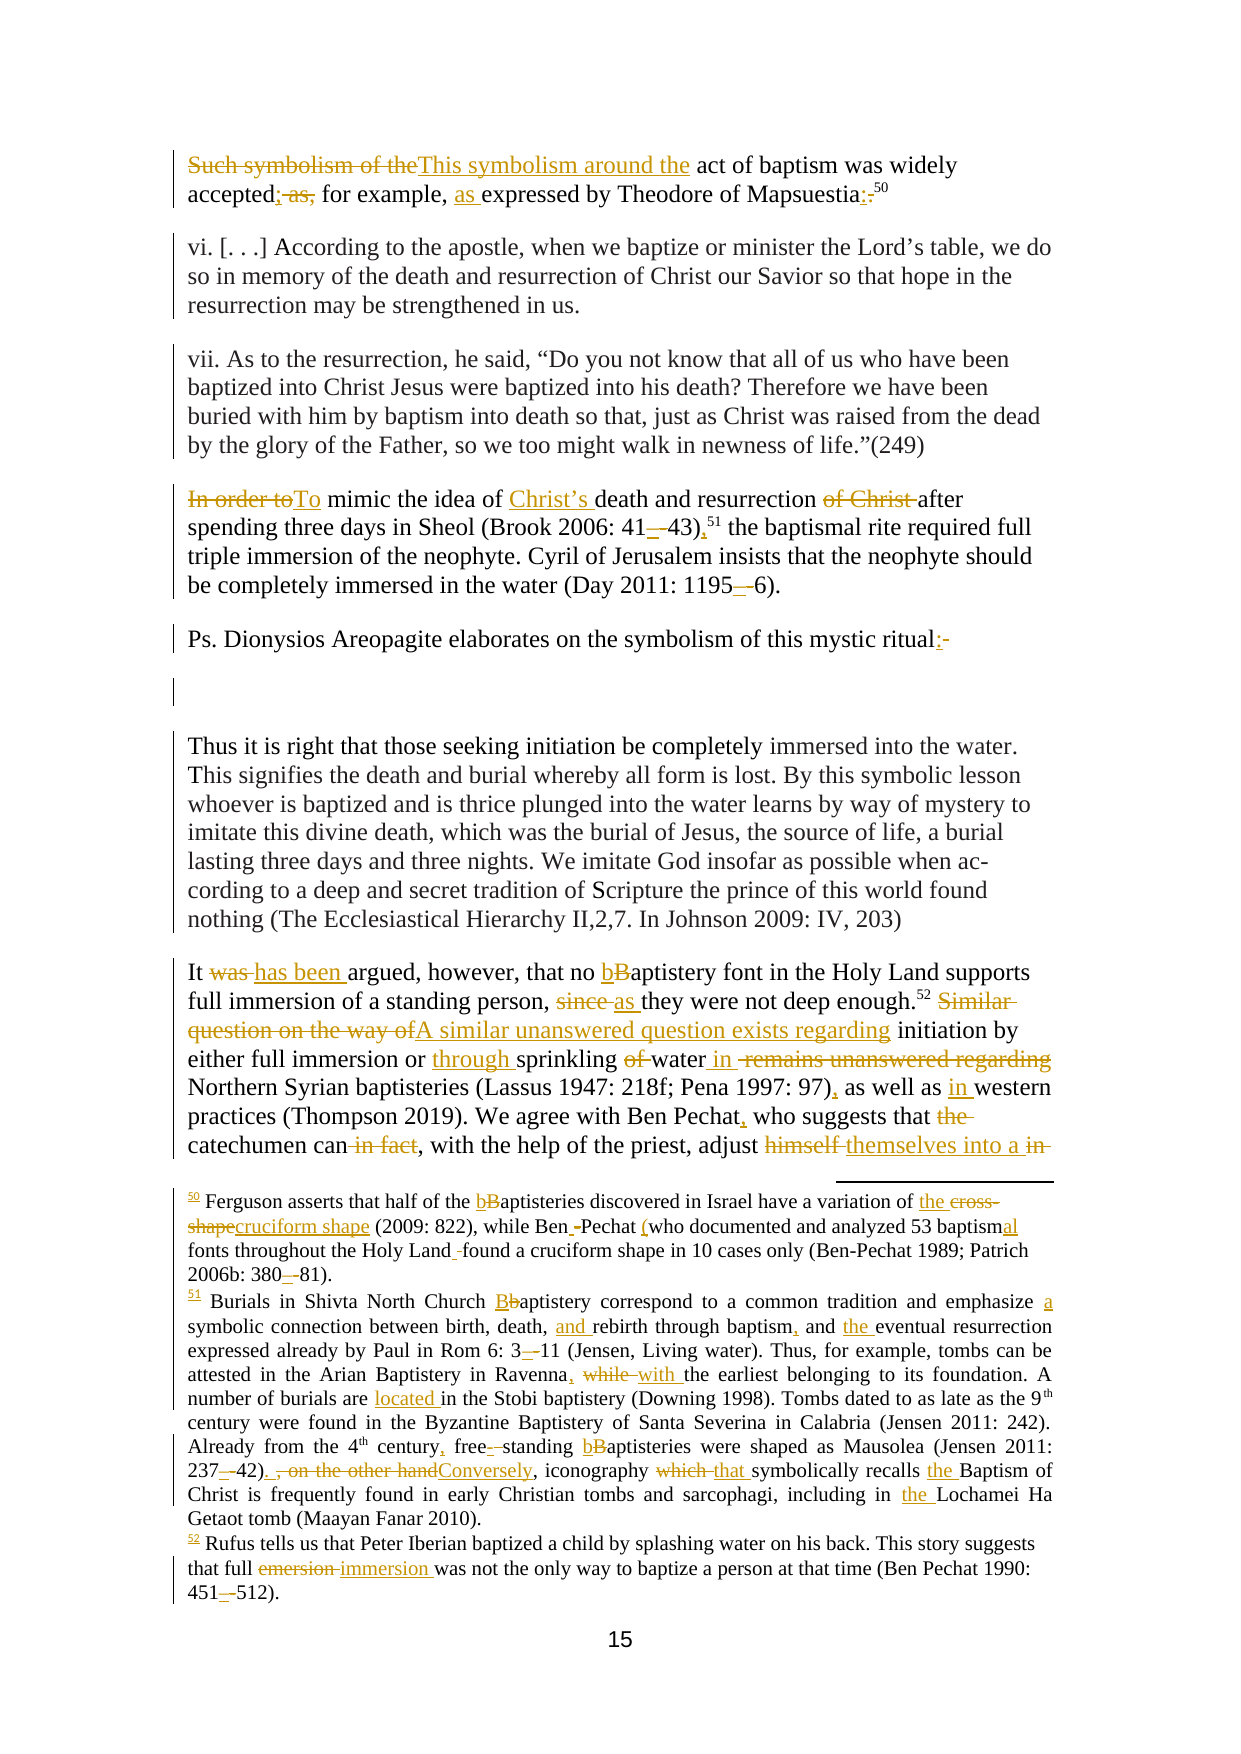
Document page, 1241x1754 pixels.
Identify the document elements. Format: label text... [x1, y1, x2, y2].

text mimic the idea of death and resurrection after spending three days in Sheol (Brook 2006: 4143) the baptismal rite required full triple immersion of the neophyte. Cyril of Jerusalem insists that the neophyte should be completely immersed in the water (Day 2011: 11956). [187, 484, 1053, 599]
text Thus it is right that those seeking initiation be completely immersed into the water. This signifies the death and burial whereby all form is lost. By this symbolic lesson whoever is baptized and is thrice plunged into the water learns by way of mystery to imitate this divine death, which was the burial of Jesus, the source of life, a burial lasting three days and three nights. We imitate God insofar as possible when according to a deep and secret tradition of Scripture the prince of this world found nothing (The Ecclesiastical Hierarchy II,2,7. In Johnson 2009: IV, 203) [187, 731, 1053, 932]
text Ps. Dionysios Areopagite elaborates on the symbolism of this mystic ritual [187, 624, 1053, 652]
text vi. [. . .] According to the apostle, when we baptize or minister the Lord’s table, we do so in memory of the death and resurrection of Christ our Savior so that hope in the resurrection may be strengthened in us. [187, 232, 1053, 319]
text vii. As to the resurrection, he said, “Do you not know that all of us who have been baptized into Christ Jesus were baptized into his death? Therefore we have been buried with him by baptism into death so that, just as Christ was raised from the dead by the glory of the Father, so we too might walk in newness of life.”(249) [187, 344, 1053, 459]
text act of baptism was widely accepted for example, expressed by Theodore of Mapsuestia [187, 150, 1053, 207]
text It argued, however, that no aptistery font in the Holy Land supports full immersion of a standing person, they were not deep enough. initiation by either full immersion or sprinkling waterNorthern Syrian baptisteries (Lassus 1947: 218f; Pena 1997: 97) as well as western practices (Thompson 2019). We agree with Ben Pechat who suggests that catechumen can, with the help of the priest, adjust position enabling full immersion, either by leaning on the steps the East side of the font (which make these steps usable), or by standing on knees, with priest head under the water (1989: 1801). The later solution finds support in the Didascalia (ch. 17) and Theodore of Mapsuestia (Hom. XIC, 15). ccording to , candidate on knees while receiving gift of baptism three full immersions while head under water by priest’s hand (Wharton 1992; Rouwhorst 2019: 42) [187, 957, 1053, 1159]
